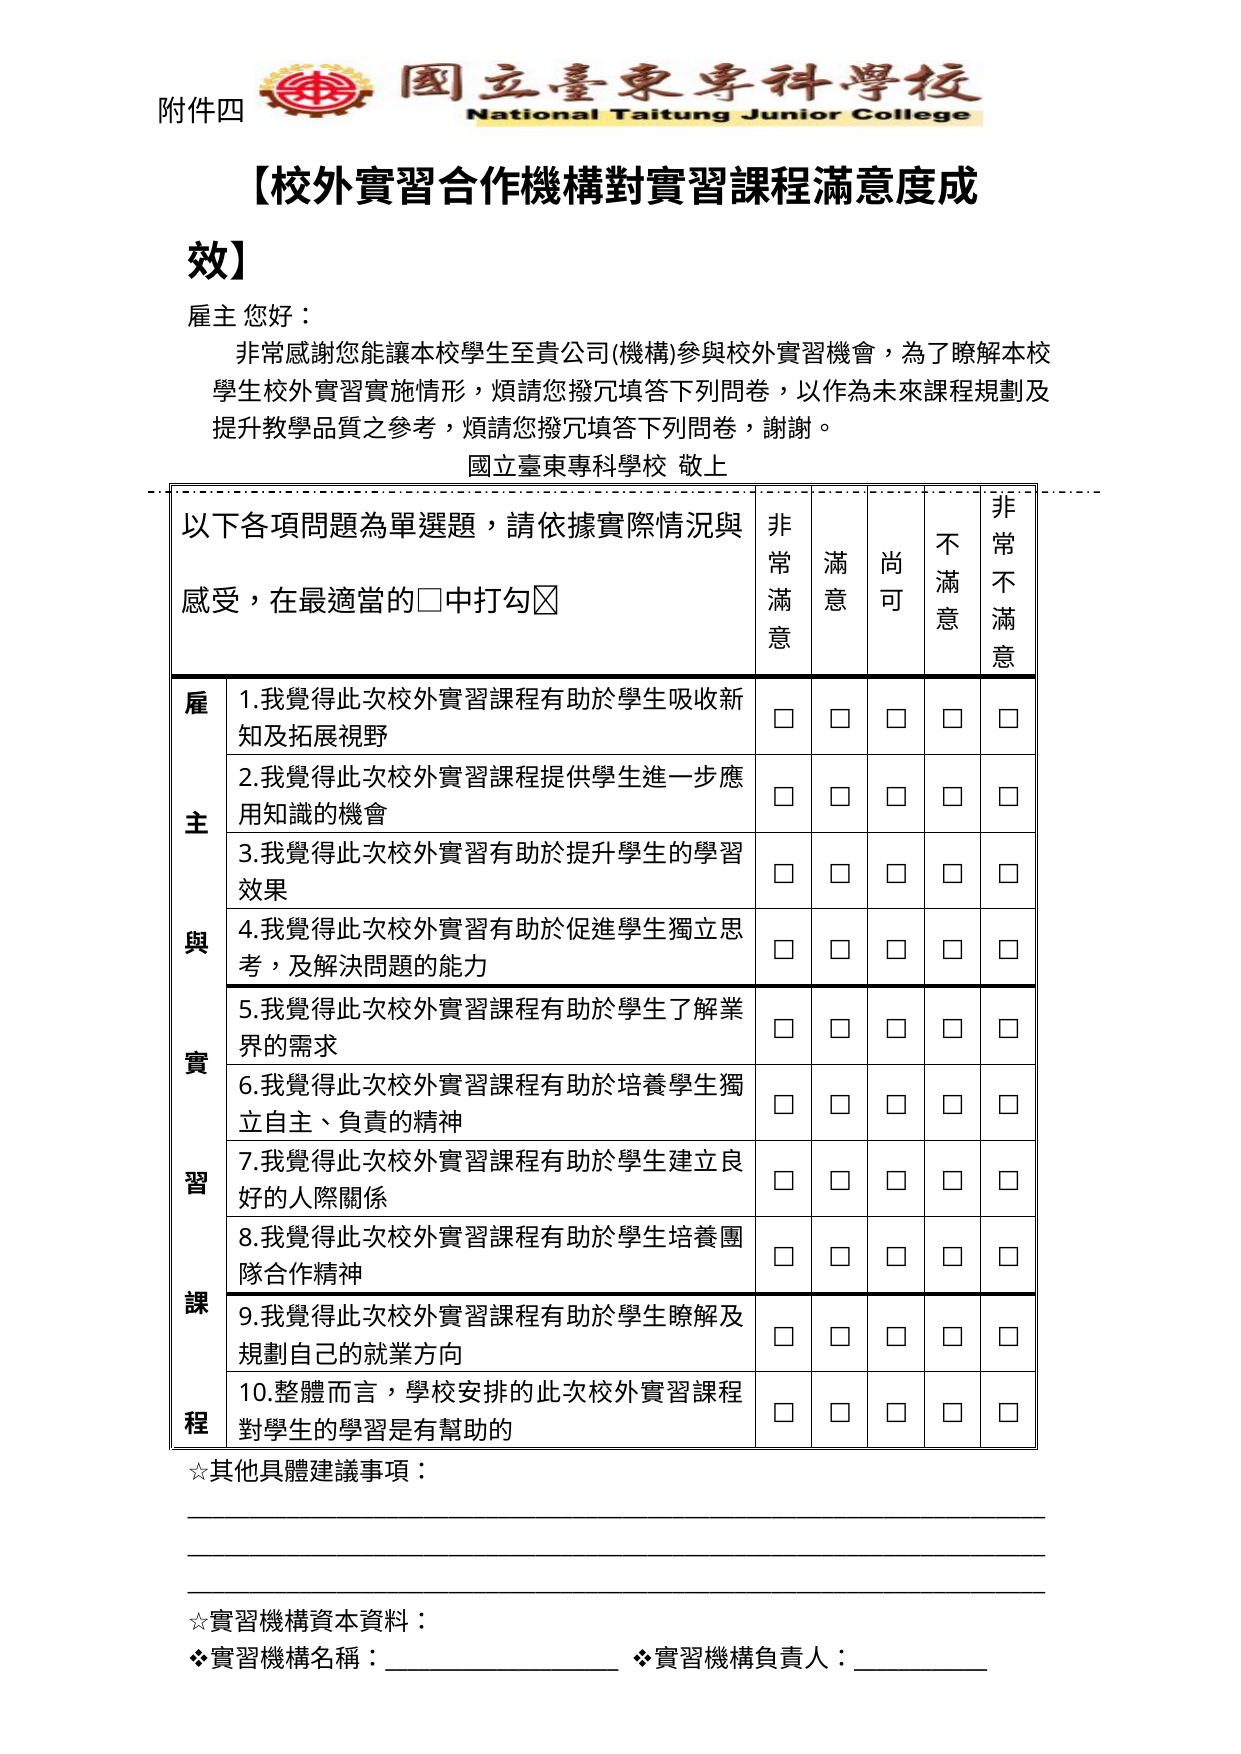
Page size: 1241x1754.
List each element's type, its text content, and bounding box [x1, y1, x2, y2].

table_cell □ [812, 755, 867, 832]
table_cell □ [868, 1296, 924, 1371]
table_header 不 滿 意 [925, 486, 980, 674]
table_header 滿 意 [812, 486, 867, 674]
table_cell □ [756, 909, 811, 984]
table_header 以下各項問題為單選題，請依據實際情況與感受，在最適當的□中打勾 [172, 486, 755, 674]
table_cell 8.我覺得此次校外實習課程有助於學生培養團隊合作精神 [227, 1217, 755, 1292]
table_header 尚 可 [868, 486, 924, 674]
table_cell 4.我覺得此次校外實習有助於促進學生獨立思考，及解決問題的能力 [227, 909, 755, 984]
text ☆實習機構資本資料： [187, 1600, 1053, 1638]
table_cell □ [868, 1372, 924, 1447]
text 非常感謝您能讓本校學生至貴公司(機構)參與校外實習機會，為了瞭解本校學生校外實習實施情形，煩請您撥冗填答下列問卷，以作為未來課程規劃及提升教學品質之參考，煩請您撥冗填答下列問卷，謝謝。 [212, 333, 1053, 446]
table_cell □ [925, 679, 980, 753]
table_cell □ [756, 988, 811, 1063]
table_cell □ [756, 755, 811, 832]
table_cell □ [868, 833, 924, 908]
table_header 非 常 滿 意 [756, 486, 811, 674]
table_cell □ [925, 988, 980, 1063]
table_cell □ [812, 1141, 867, 1216]
table_cell □ [925, 833, 980, 908]
table_cell □ [981, 679, 1035, 753]
table_cell □ [925, 755, 980, 832]
table_cell □ [868, 755, 924, 832]
table_cell □ [981, 1372, 1035, 1447]
table_cell □ [812, 909, 867, 984]
table_cell □ [868, 1217, 924, 1292]
table_cell □ [756, 679, 811, 753]
table_cell □ [981, 755, 1035, 832]
table_cell □ [925, 1141, 980, 1216]
table_cell 3.我覺得此次校外實習有助於提升學生的學習效果 [227, 833, 755, 908]
table_cell □ [925, 1372, 980, 1447]
table_cell □ [756, 1065, 811, 1139]
text ☆其他具體建議事項： [187, 1450, 1053, 1488]
table_cell □ [925, 909, 980, 984]
table_cell 5.我覺得此次校外實習課程有助於學生了解業界的需求 [227, 988, 755, 1063]
table_cell □ [812, 988, 867, 1063]
table_cell □ [981, 988, 1035, 1063]
table_cell □ [981, 1296, 1035, 1371]
table_cell □ [868, 909, 924, 984]
table_cell 2.我覺得此次校外實習課程提供學生進一步應用知識的機會 [227, 755, 755, 832]
table_cell □ [756, 833, 811, 908]
table_cell 6.我覺得此次校外實習課程有助於培養學生獨立自主、負責的精神 [227, 1065, 755, 1139]
text 【校外實習合作機構對實習課程滿意度成效】 [187, 146, 1053, 296]
table_cell □ [981, 909, 1035, 984]
table_cell □ [812, 1217, 867, 1292]
table_cell □ [981, 1141, 1035, 1216]
table_cell □ [756, 1217, 811, 1292]
table_cell □ [812, 1372, 867, 1447]
table_cell □ [868, 1065, 924, 1139]
table_cell 10.整體而言，學校安排的此次校外實習課程對學生的學習是有幫助的 [227, 1372, 755, 1447]
text _______________________________________________________________________________________________________________________________________________________________________________________________________________ [187, 1488, 1053, 1600]
table_cell □ [756, 1141, 811, 1216]
table_cell □ [925, 1065, 980, 1139]
table_cell □ [868, 988, 924, 1063]
text 雇主 您好： [187, 296, 1053, 333]
table_cell □ [812, 1296, 867, 1371]
table_cell □ [812, 679, 867, 753]
text 實習機構名稱：_____________________ 實習機構負責人：____________ [187, 1638, 1053, 1675]
table_cell □ [812, 833, 867, 908]
table_cell 9.我覺得此次校外實習課程有助於學生瞭解及規劃自己的就業方向 [227, 1296, 755, 1371]
table_cell □ [981, 833, 1035, 908]
table_cell □ [812, 1065, 867, 1139]
table_cell 雇主與實習課程 [172, 679, 226, 1447]
table_cell □ [756, 1372, 811, 1447]
table_cell □ [756, 1296, 811, 1371]
table_cell 7.我覺得此次校外實習課程有助於學生建立良好的人際關係 [227, 1141, 755, 1216]
picture [254, 60, 984, 137]
table_cell □ [868, 679, 924, 753]
table_cell □ [981, 1217, 1035, 1292]
table_cell □ [981, 1065, 1035, 1139]
table_cell □ [868, 1141, 924, 1216]
table_cell □ [925, 1296, 980, 1371]
table_cell □ [925, 1217, 980, 1292]
table_cell 1.我覺得此次校外實習課程有助於學生吸收新知及拓展視野 [227, 679, 755, 753]
table_header 非 常 不 滿 意 [981, 486, 1035, 674]
text 國立臺東專科學校 敬上 [212, 446, 1053, 483]
